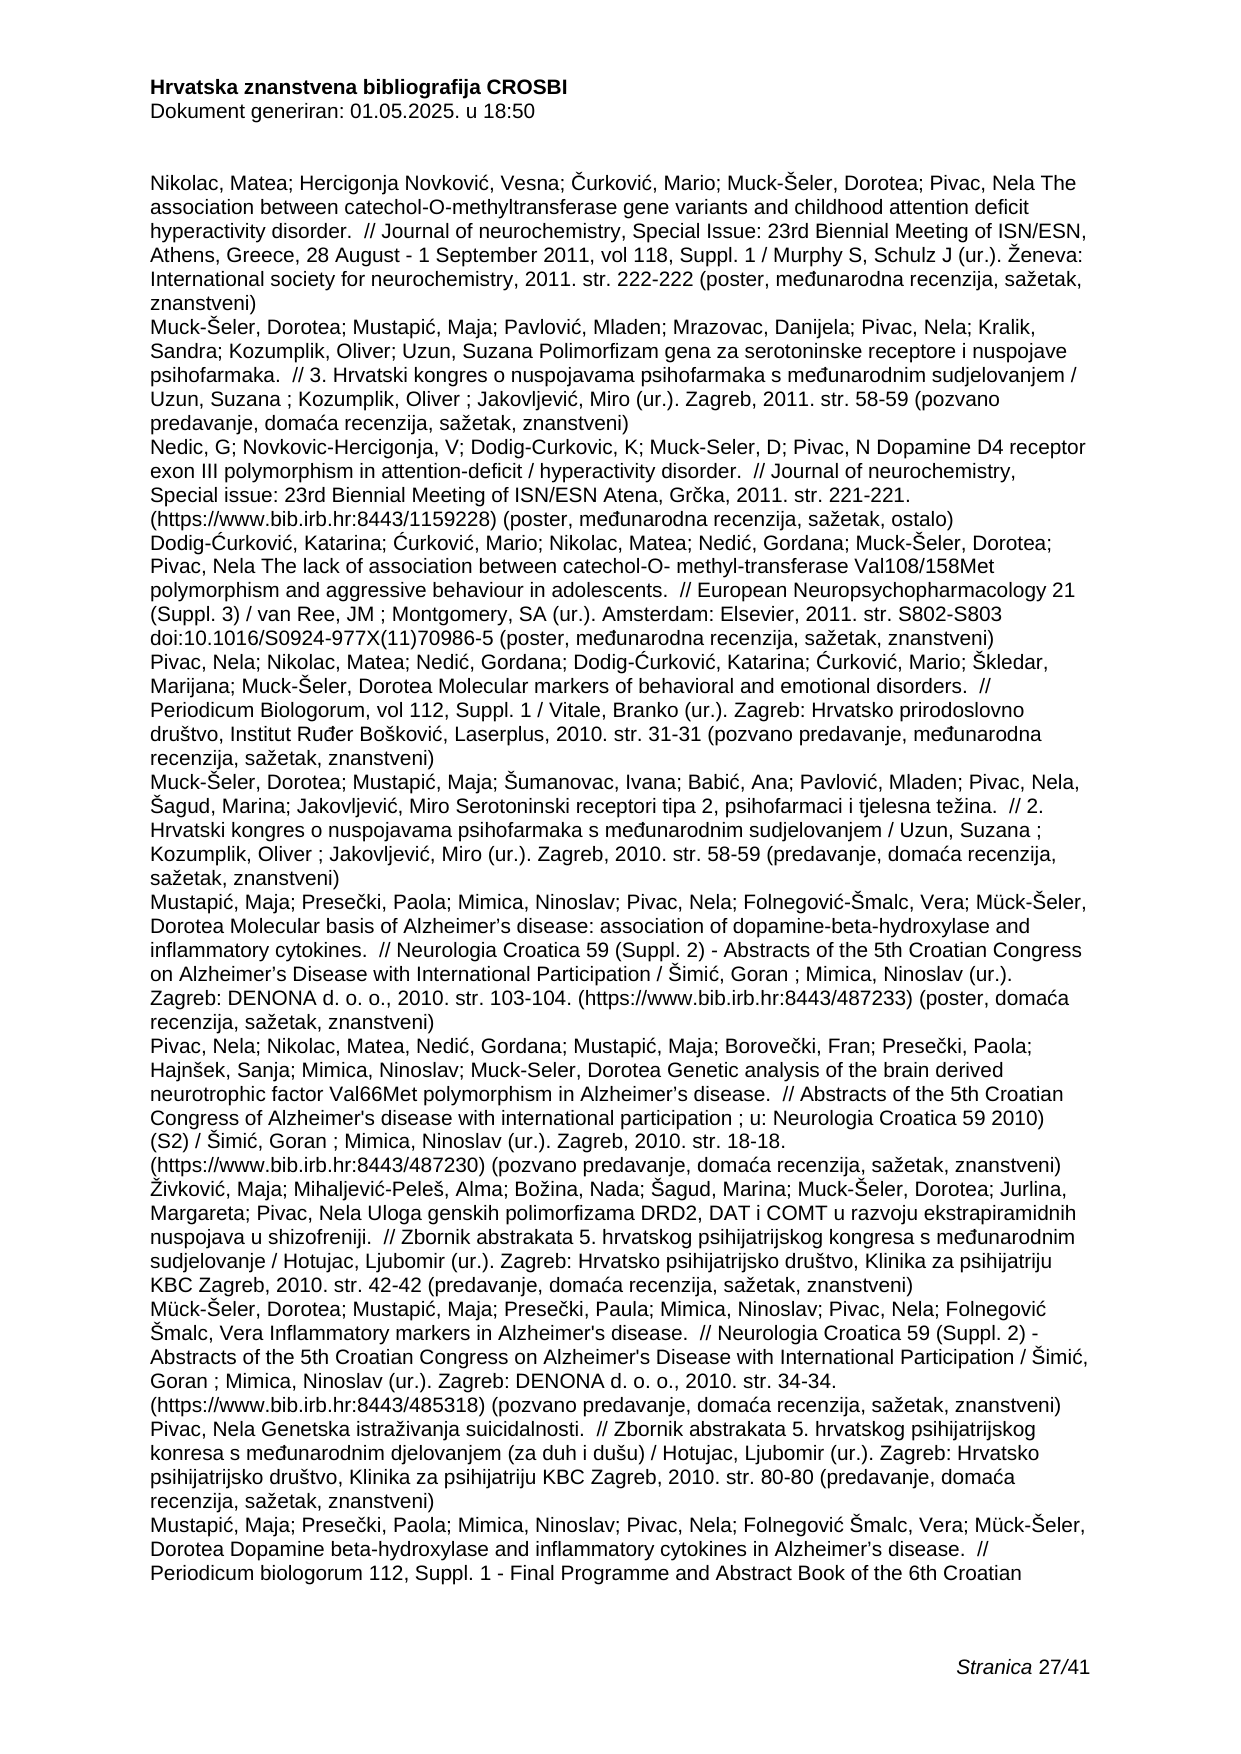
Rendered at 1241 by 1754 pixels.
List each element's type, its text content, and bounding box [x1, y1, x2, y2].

text Pivac, Nela; Nikolac, Matea, Nedić, Gordana; Mustapić, Maja; Borovečki, Fran; Presečki, Paola; Hajnšek, Sanja; Mimica, Ninoslav; Muck-Seler, Dorotea [150, 1033, 1090, 1177]
text Mück-Šeler, Dorotea; Mustapić, Maja; Presečki, Paula; Mimica, Ninoslav; Pivac, Nela; Folnegović Šmalc, Vera [150, 1297, 1090, 1417]
text Dodig-Ćurković, Katarina; Ćurković, Mario; Nikolac, Matea; Nedić, Gordana; Muck-Šeler, Dorotea; Pivac, Nela [150, 530, 1090, 650]
text Nikolac, Matea; Hercigonja Novković, Vesna; Čurković, Mario; Muck-Šeler, Dorotea; Pivac, Nela [150, 171, 1090, 315]
text Nedic, G; Novkovic-Hercigonja, V; Dodig-Curkovic, K; Muck-Seler, D; Pivac, N [150, 434, 1090, 530]
text Muck-Šeler, Dorotea; Mustapić, Maja; Šumanovac, Ivana; Babić, Ana; Pavlović, Mladen; Pivac, Nela, Šagud, Marina; Jakovljević, Miro [150, 770, 1090, 890]
text Muck-Šeler, Dorotea; Mustapić, Maja; Pavlović, Mladen; Mrazovac, Danijela; Pivac, Nela; Kralik, Sandra; Kozumplik, Oliver; Uzun, Suzana [150, 315, 1090, 434]
text Pivac, Nela [150, 1417, 1090, 1513]
text Pivac, Nela; Nikolac, Matea; Nedić, Gordana; Dodig-Ćurković, Katarina; Ćurković, Mario; Škledar, Marijana; Muck-Šeler, Dorotea [150, 650, 1090, 770]
text Mustapić, Maja; Presečki, Paola; Mimica, Ninoslav; Pivac, Nela; Folnegović-Šmalc, Vera; Mück-Šeler, Dorotea [150, 890, 1090, 1033]
text Živković, Maja; Mihaljević-Peleš, Alma; Božina, Nada; Šagud, Marina; Muck-Šeler, Dorotea; Jurlina, Margareta; Pivac, Nela [150, 1177, 1090, 1297]
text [150, 1513, 1090, 1584]
